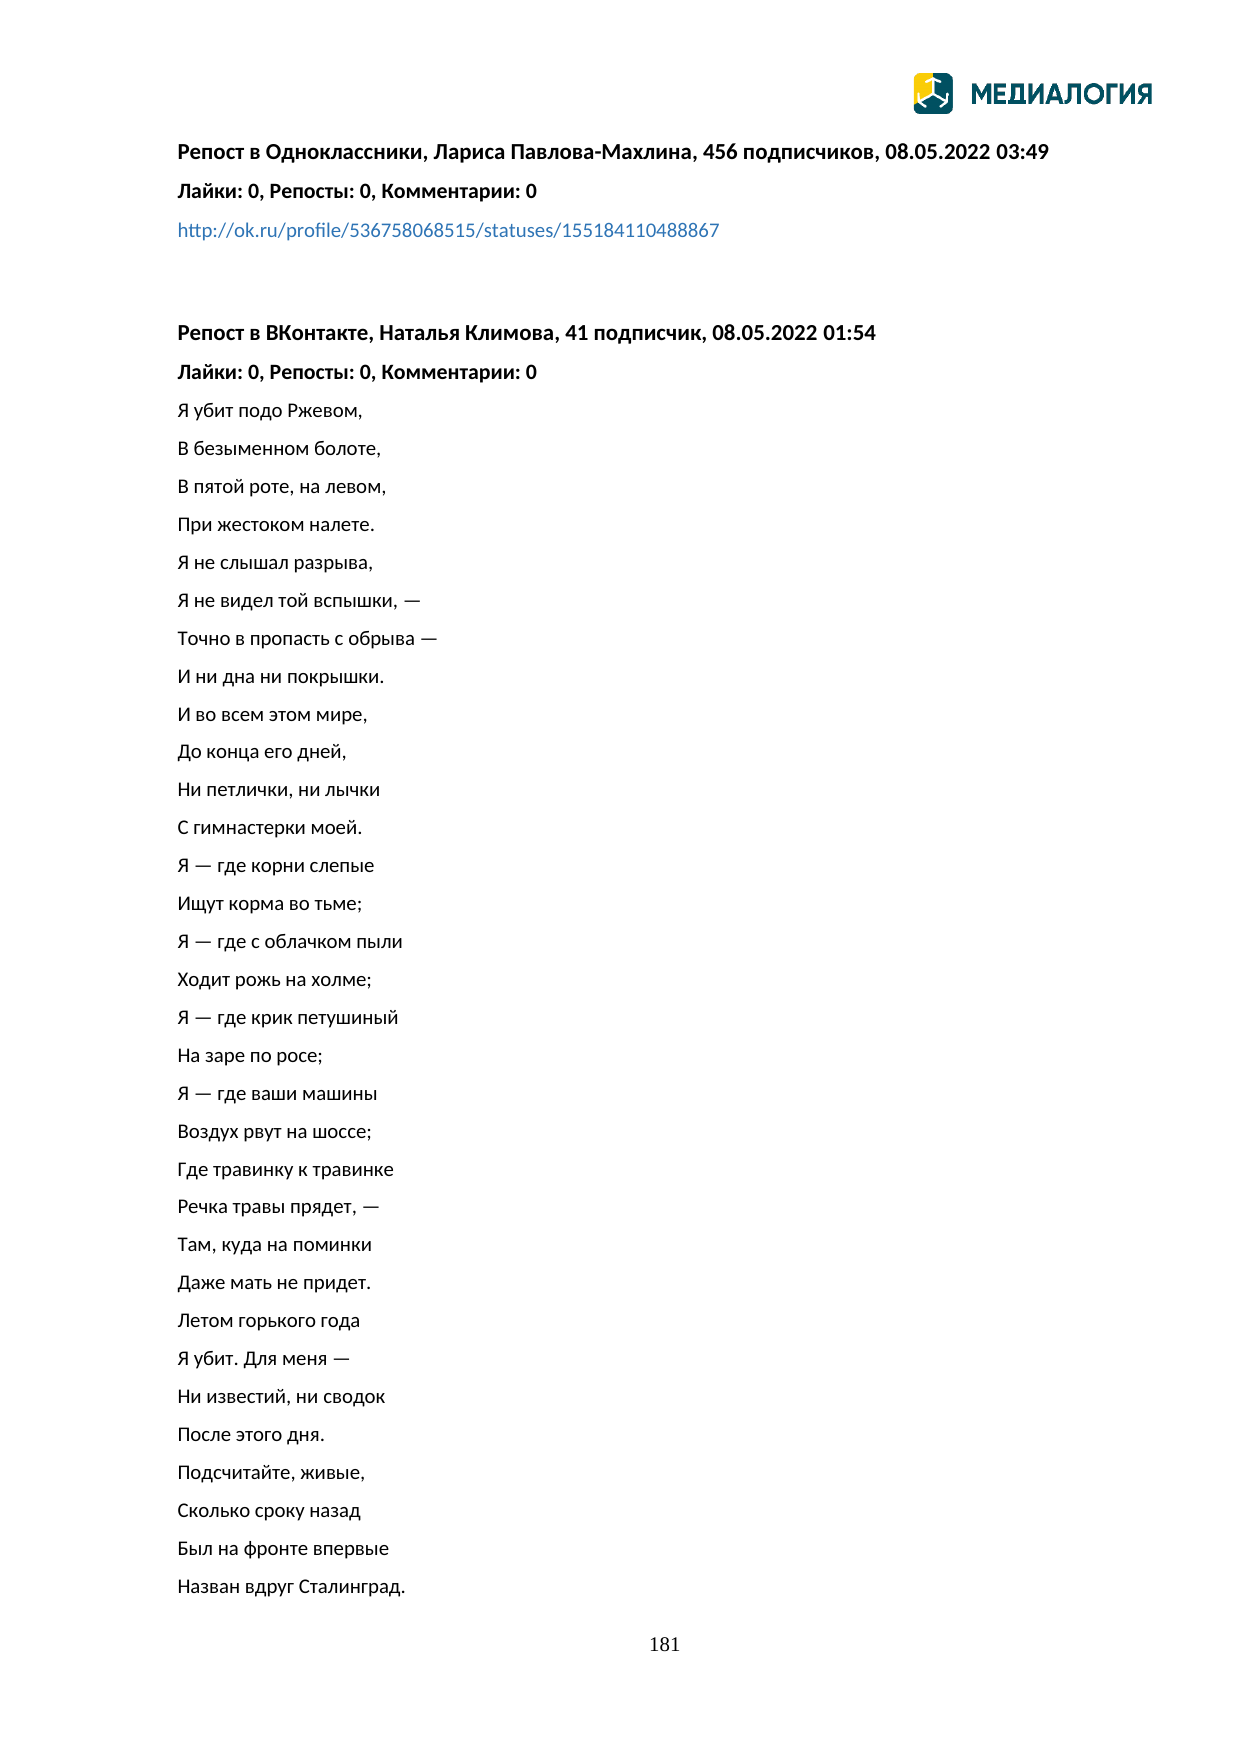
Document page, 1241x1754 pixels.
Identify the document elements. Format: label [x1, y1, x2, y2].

picture [913, 73, 1152, 114]
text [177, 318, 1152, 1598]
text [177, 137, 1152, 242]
